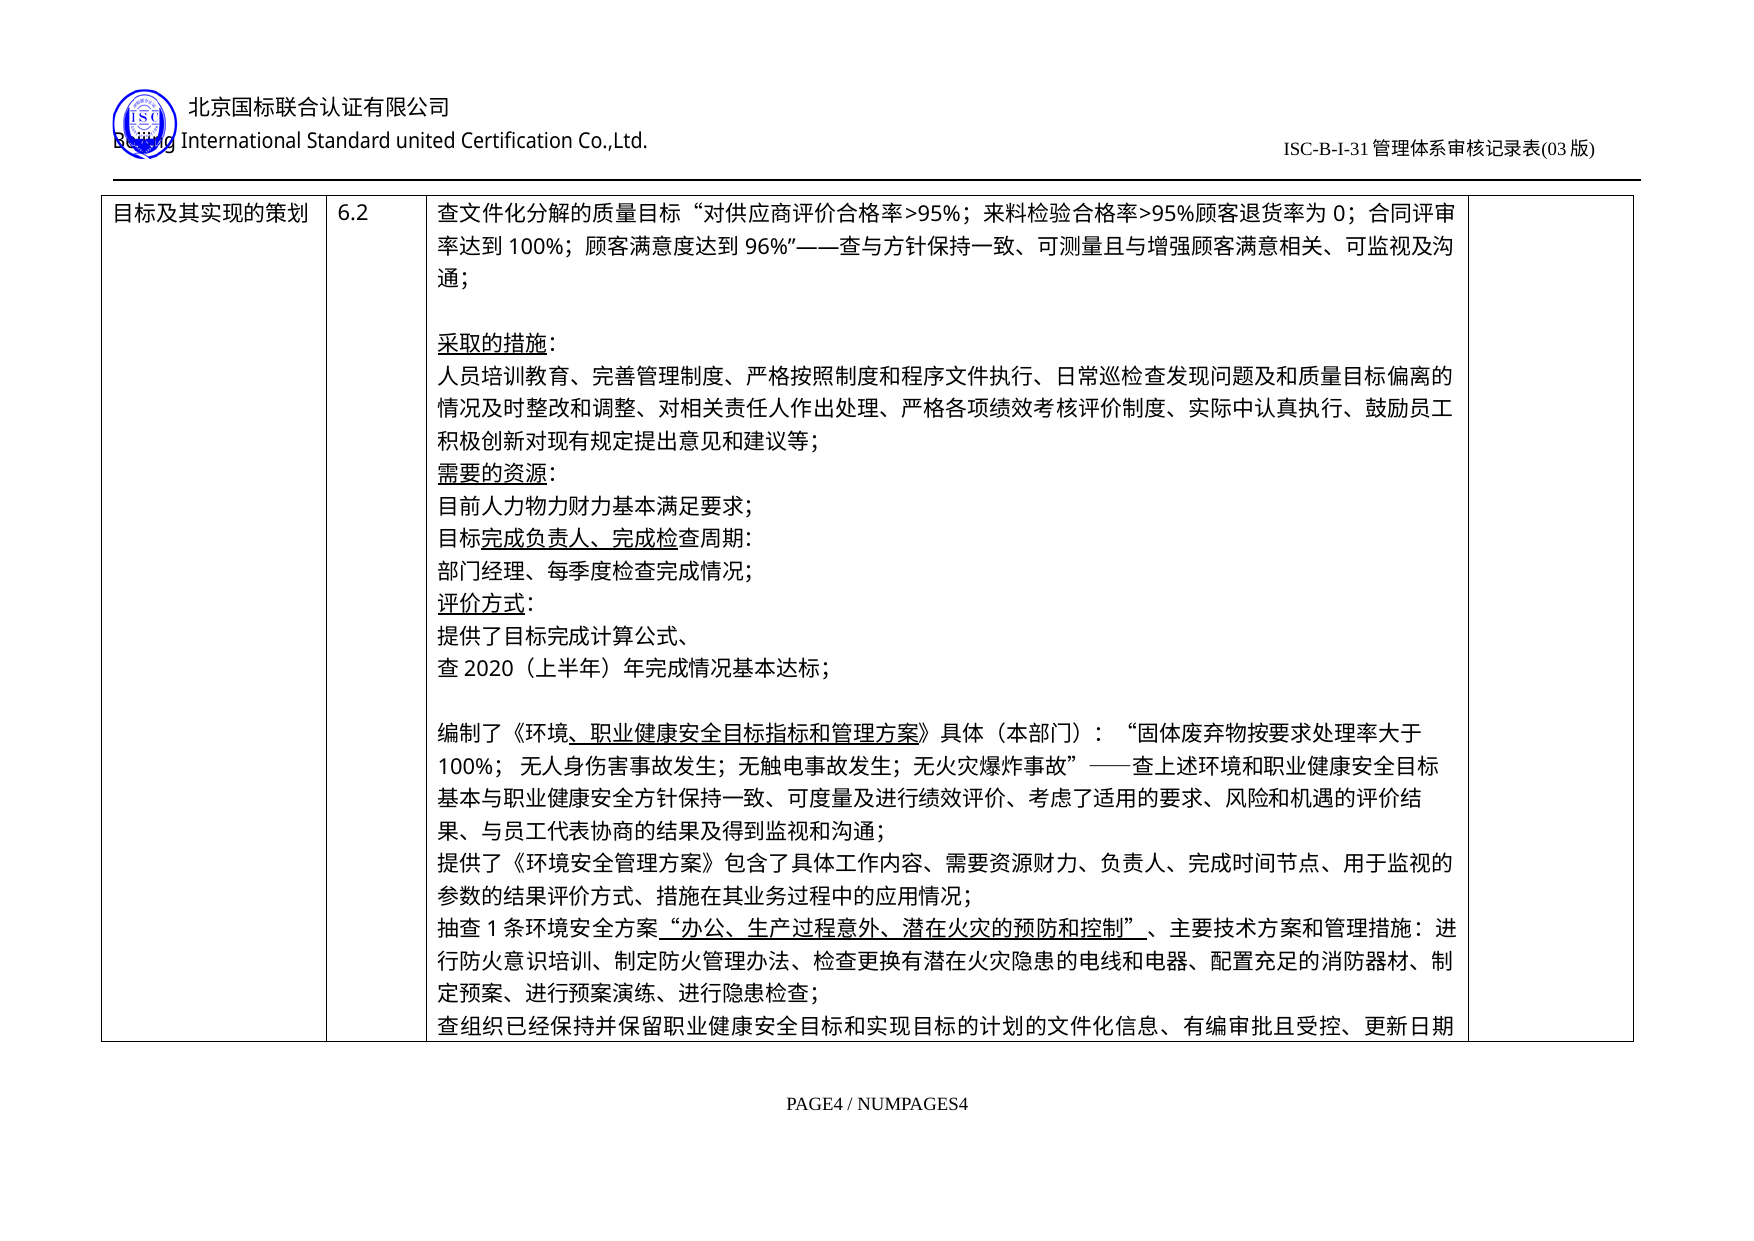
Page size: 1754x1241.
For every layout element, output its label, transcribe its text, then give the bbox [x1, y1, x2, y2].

table_cell 6.2 [327, 196, 426, 1041]
table_cell [1469, 196, 1633, 1041]
table_cell 目标及其实现的策划 [102, 196, 326, 1041]
picture [112, 89, 180, 158]
